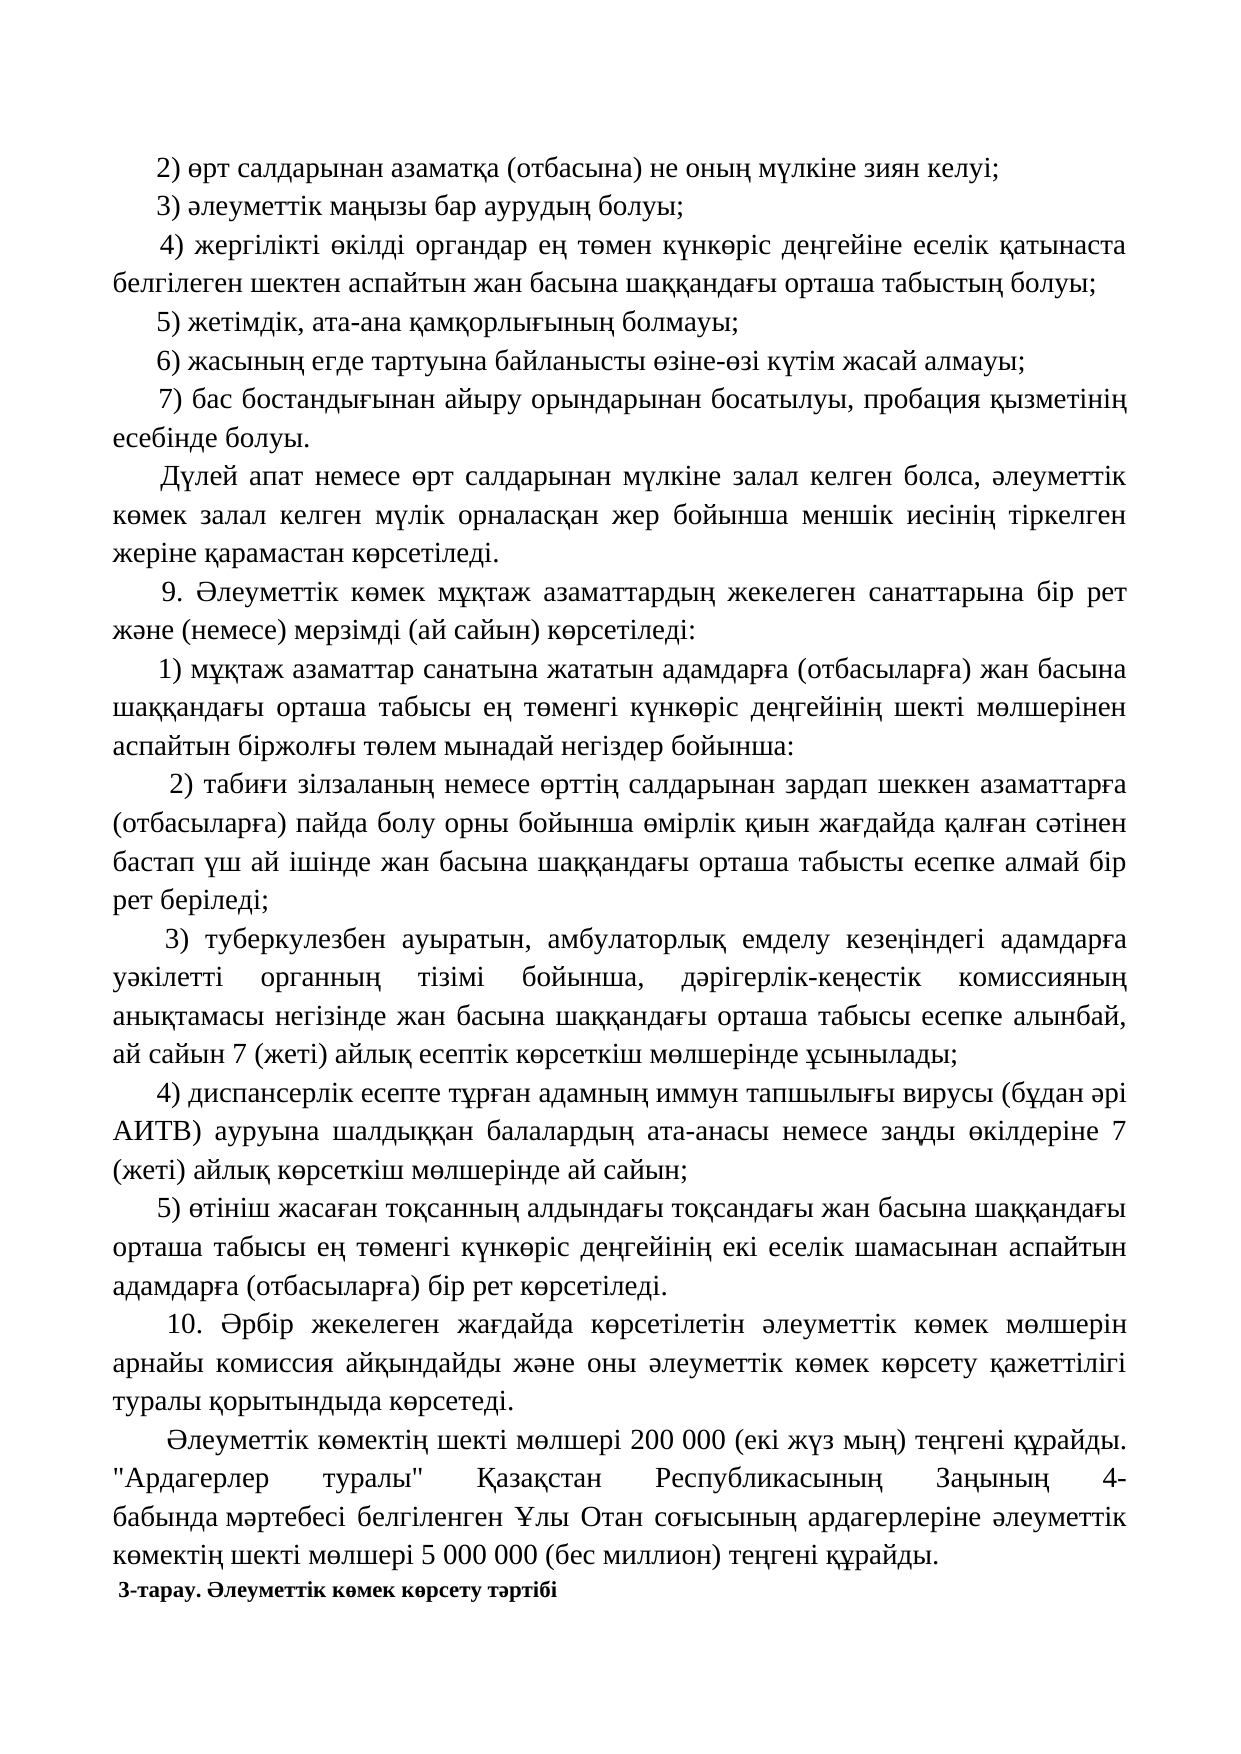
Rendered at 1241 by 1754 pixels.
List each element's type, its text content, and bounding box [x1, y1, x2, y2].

text 7) бас бостандығынан айыру орындарынан босатылуы, пробация қызметінің есебінде болуы. [112, 381, 1128, 453]
text 2) өрт салдарынан азаматқа (отбасына) не оның мүлкіне зиян келуі; [112, 150, 1128, 183]
text 4) жергілікті өкілді органдар ең төмен күнкөріс деңгейіне еселік қатынаста белгілеген шектен аспайтын жан басына шаққандағы орташа табыстың болуы; [112, 227, 1128, 299]
text Әлеуметтік көмектің шекті мөлшері 200 000 (екі жүз мың) теңгені құрайды. "Ардагерлер туралы" Қазақстан Республикасының Заңының 4-бабында мәртебесі белгіленген Ұлы Отан соғысының ардагерлеріне әлеуметтік көмектің шекті мөлшері 5 000 000 (бес миллион) теңгені құрайды. [112, 1422, 1128, 1571]
text 4) диспансерлік есепте тұрған адамның иммун тапшылығы вирусы (бұдан әрі АИТВ) ауруына шалдыққан балалардың ата-анасы немесе заңды өкілдеріне 7 (жеті) айлық көрсеткіш мөлшерінде ай сайын; [112, 1075, 1128, 1186]
text 1) мұқтаж азаматтар санатына жататын адамдарға (отбасыларға) жан басына шаққандағы орташа табысы ең төменгі күнкөріс деңгейінің шекті мөлшерінен аспайтын біржолғы төлем мынадай негіздер бойынша: [112, 651, 1128, 762]
text 2) табиғи зілзаланың немесе өрттің салдарынан зардап шеккен азаматтарға (отбасыларға) пайда болу орны бойынша өмірлік қиын жағдайда қалған сәтінен бастап үш ай ішінде жан басына шаққандағы орташа табысты есепке алмай бір рет беріледі; [112, 767, 1128, 916]
text 5) жетімдік, ата-ана қамқорлығының болмауы; [112, 304, 1128, 338]
text 3) әлеуметтік маңызы бар аурудың болуы; [112, 188, 1128, 222]
text 10. Әрбір жекелеген жағдайда көрсетілетін әлеуметтік көмек мөлшерін арнайы комиссия айқындайды және оны әлеуметтік көмек көрсету қажеттілігі туралы қорытындыда көрсетеді. [112, 1306, 1128, 1417]
text 9. Әлеуметтік көмек мұқтаж азаматтардың жекелеген санаттарына бір рет және (немесе) мерзімді (ай сайын) көрсетіледі: [112, 574, 1128, 646]
text 5) өтініш жасаған тоқсанның алдындағы тоқсандағы жан басына шаққандағы орташа табысы ең төменгі күнкөріс деңгейінің екі еселік шамасынан аспайтын адамдарға (отбасыларға) бір рет көрсетіледі. [112, 1191, 1128, 1301]
text 3) туберкулезбен ауыратын, амбулаторлық емделу кезеңіндегі адамдарға уәкілетті органның тізімі бойынша, дәрігерлік-кеңестік комиссияның анықтамасы негізінде жан басына шаққандағы орташа табысы есепке алынбай, ай сайын 7 (жеті) айлық есептік көрсеткіш мөлшерінде ұсынылады; [112, 921, 1128, 1070]
text 6) жасының егде тартуына байланысты өзіне-өзі күтім жасай алмауы; [112, 343, 1128, 376]
text Дүлей апат немесе өрт салдарынан мүлкіне залал келген болса, әлеуметтік көмек залал келген мүлік орналасқан жер бойынша меншік иесінің тіркелген жеріне қарамастан көрсетіледі. [112, 458, 1128, 569]
text 3-тарау. Әлеуметтік көмек көрсету тәртібі [112, 1576, 1128, 1602]
